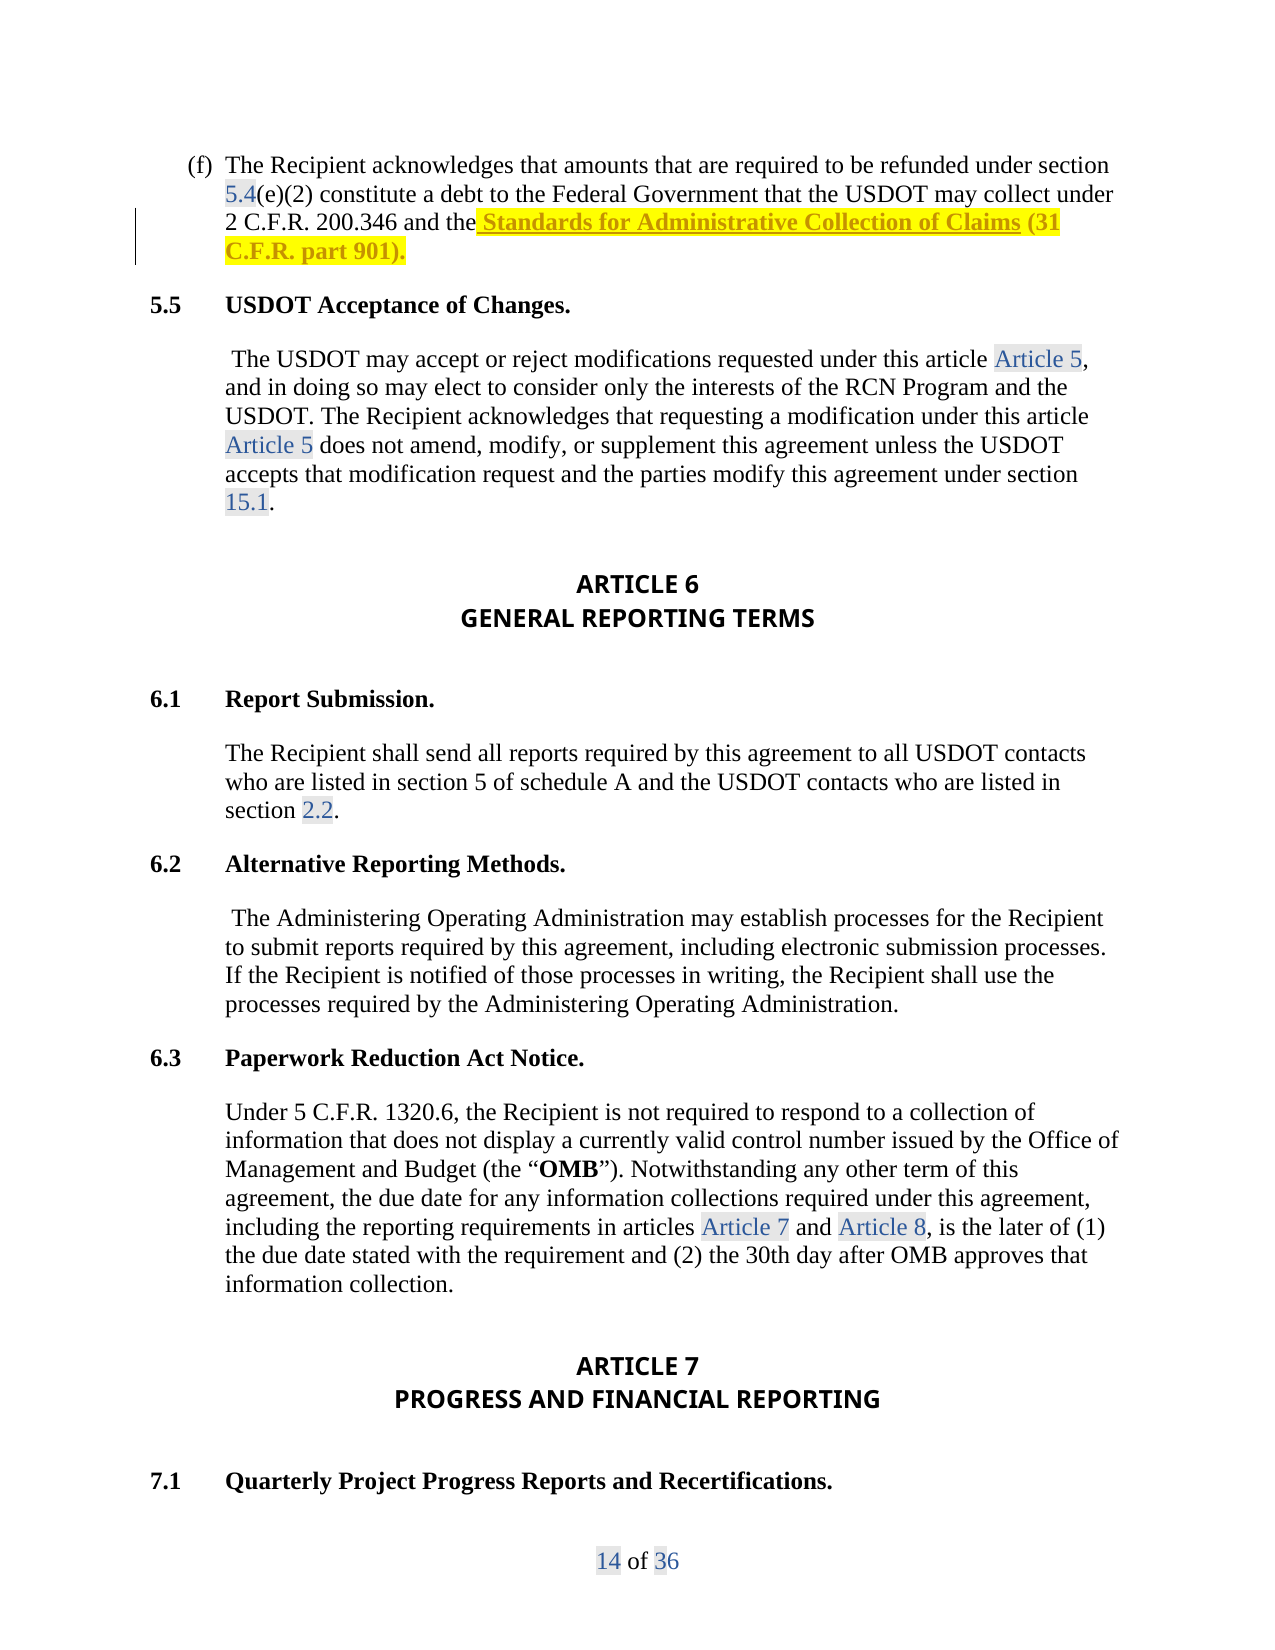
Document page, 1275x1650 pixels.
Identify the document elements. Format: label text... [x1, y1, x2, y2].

subtitle Alternative Reporting Methods. [150, 849, 1125, 878]
subtitle USDOT Acceptance of Changes. [150, 290, 1125, 319]
text The Administering Operating Administration may establish processes for the Recipient to submit reports required by this agreement, including electronic submission processes. If the Recipient is notified of those processes in writing, the Recipient shall use the processes required by the Administering Operating Administration. [225, 903, 1125, 1018]
text The USDOT may accept or reject modifications requested under this article 5, and in doing so may elect to consider only the interests of the RCN Program and the USDOT. The Recipient acknowledges that requesting a modification under this article 5 does not amend, modify, or supplement this agreement unless the USDOT accepts that modification request and the parties modify this agreement under section 15.1. [225, 344, 1125, 516]
subtitle Report Submission. [150, 684, 1125, 713]
text (f) The Recipient acknowledges that amounts that are required to be refunded under section 5.4(e)(2) constitute a debt to the Federal Government that the USDOT may collect under 2 C.F.R. 200.346 and the Standards for Administrative Collection of Claims (31 C.F.R. part 901). [187, 150, 1125, 265]
subtitle General Reporting Terms [150, 566, 1125, 634]
text The Recipient shall send all reports required by this agreement to all USDOT contacts who are listed in section 5 of schedule A and the USDOT contacts who are listed in section 2.2. [150, 738, 1125, 824]
subtitle Paperwork Reduction Act Notice. [150, 1043, 1125, 1072]
subtitle Quarterly Project Progress Reports and Recertifications. [150, 1466, 1125, 1495]
subtitle Progress and Financial Reporting [150, 1348, 1125, 1416]
text Under 5 C.F.R. 1320.6, the Recipient is not required to respond to a collection of information that does not display a currently valid control number issued by the Office of Management and Budget (the “OMB”). Notwithstanding any other term of this agreement, the due date for any information collections required under this agreement, including the reporting requirements in articles 7 and 8, is the later of (1) the due date stated with the requirement and (2) the 30th day after OMB approves that information collection. [150, 1097, 1125, 1298]
